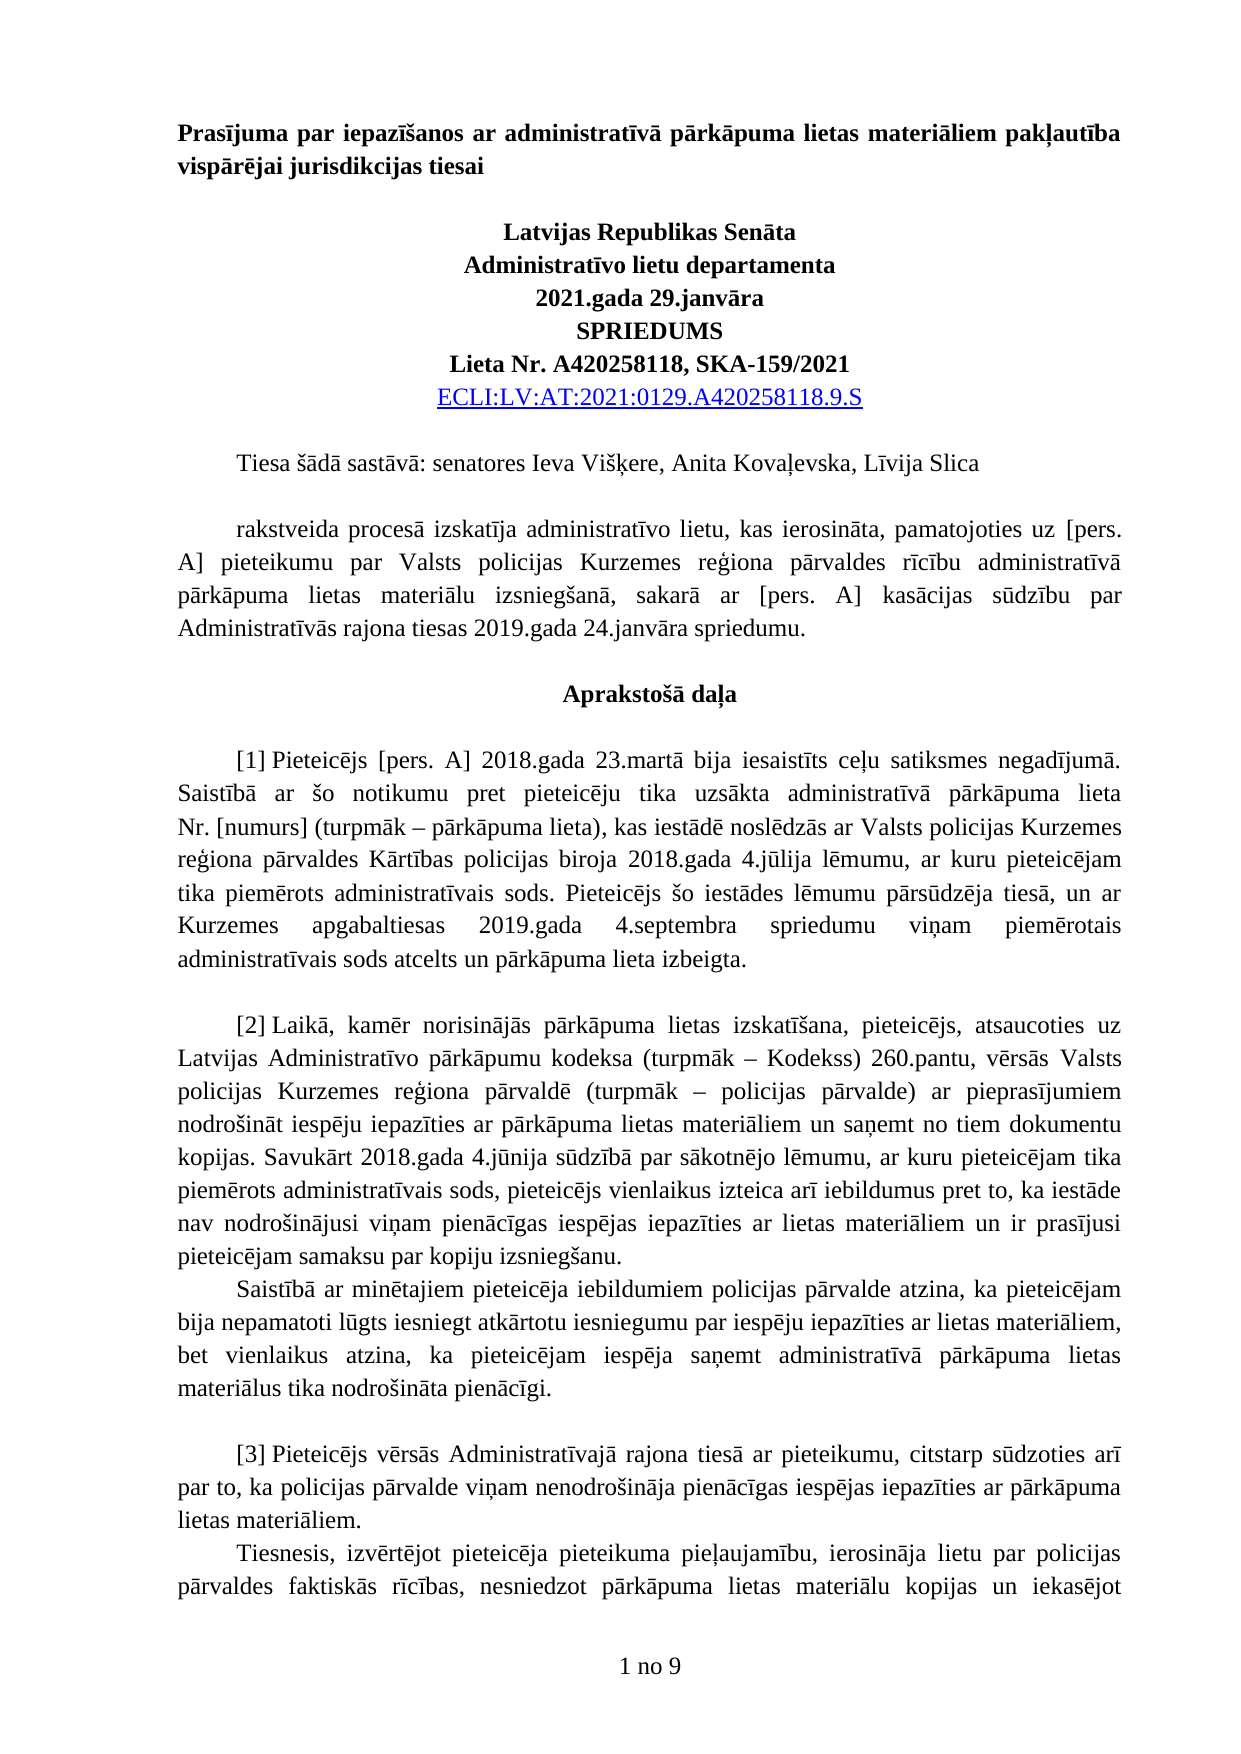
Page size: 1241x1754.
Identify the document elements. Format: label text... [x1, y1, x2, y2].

text Prasījuma par iepazīšanos ar administratīvā pārkāpuma lietas materiāliem pakļautība vispārējai jurisdikcijas tiesai [177, 118, 1122, 180]
text Lieta Nr. A420258118, SKA-159/2021 [177, 349, 1122, 378]
text ECLI:LV:AT:2021:0129.A420258118.9.S [177, 382, 1122, 411]
text [1] Pieteicējs [pers. A] 2018.gada 23.martā bija iesaistīts ceļu satiksmes negadījumā. Saistībā ar šo notikumu pret pieteicēju tika uzsākta administratīvā pārkāpuma lieta Nr. [numurs] (turpmāk – pārkāpuma lieta), kas iestādē noslēdzās ar Valsts policijas Kurzemes reģiona pārvaldes Kārtības policijas biroja 2018.gada 4.jūlija lēmumu, ar kuru pieteicējam tika piemērots administratīvais sods. Pieteicējs šo iestādes lēmumu pārsūdzēja tiesā, un ar Kurzemes apgabaltiesas 2019.gada 4.septembra spriedumu viņam piemērotais administratīvais sods atcelts un pārkāpuma lieta izbeigta. [177, 746, 1122, 972]
text [3] Pieteicējs vērsās Administratīvajā rajona tiesā ar pieteikumu, citstarp sūdzoties arī par to, ka policijas pārvalde viņam nenodrošināja pienācīgas iespējas iepazīties ar pārkāpuma lietas materiāliem. [177, 1439, 1122, 1534]
text 2021.gada 29.janvāra [177, 283, 1122, 312]
text SPRIEDUMS [177, 316, 1122, 345]
text Aprakstošā daļa [177, 679, 1122, 708]
text Administratīvo lietu departamenta [177, 250, 1122, 279]
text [177, 1538, 1122, 1600]
text [2] Laikā, kamēr norisinājās pārkāpuma lietas izskatīšana, pieteicējs, atsaucoties uz Latvijas Administratīvo pārkāpumu kodeksa (turpmāk – Kodekss) 260.pantu, vērsās Valsts policijas Kurzemes reģiona pārvaldē (turpmāk – policijas pārvalde) ar pieprasījumiem nodrošināt iespēju iepazīties ar pārkāpuma lietas materiāliem un saņemt no tiem dokumentu kopijas. Savukārt 2018.gada 4.jūnija sūdzībā par sākotnējo lēmumu, ar kuru pieteicējam tika piemērots administratīvais sods, pieteicējs vienlaikus izteica arī iebildumus pret to, ka iestāde nav nodrošinājusi viņam pienācīgas iespējas iepazīties ar lietas materiāliem un ir prasījusi pieteicējam samaksu par kopiju izsniegšanu. [177, 1010, 1122, 1269]
text rakstveida procesā izskatīja administratīvo lietu, kas ierosināta, pamatojoties uz [pers. A] pieteikumu par Valsts policijas Kurzemes reģiona pārvaldes rīcību administratīvā pārkāpuma lietas materiālu izsniegšanā, sakarā ar [pers. A] kasācijas sūdzību par Administratīvās rajona tiesas 2019.gada 24.janvāra spriedumu. [177, 514, 1122, 642]
text Tiesa šādā sastāvā: senatores Ieva Višķere, Anita Kovaļevska, Līvija Slica [177, 448, 1122, 477]
text Latvijas Republikas Senāta [177, 217, 1122, 246]
text Saistībā ar minētajiem pieteicēja iebildumiem policijas pārvalde atzina, ka pieteicējam bija nepamatoti lūgts iesniegt atkārtotu iesniegumu par iespēju iepazīties ar lietas materiāliem, bet vienlaikus atzina, ka pieteicējam iespēja saņemt administratīvā pārkāpuma lietas materiālus tika nodrošināta pienācīgi. [177, 1274, 1122, 1402]
